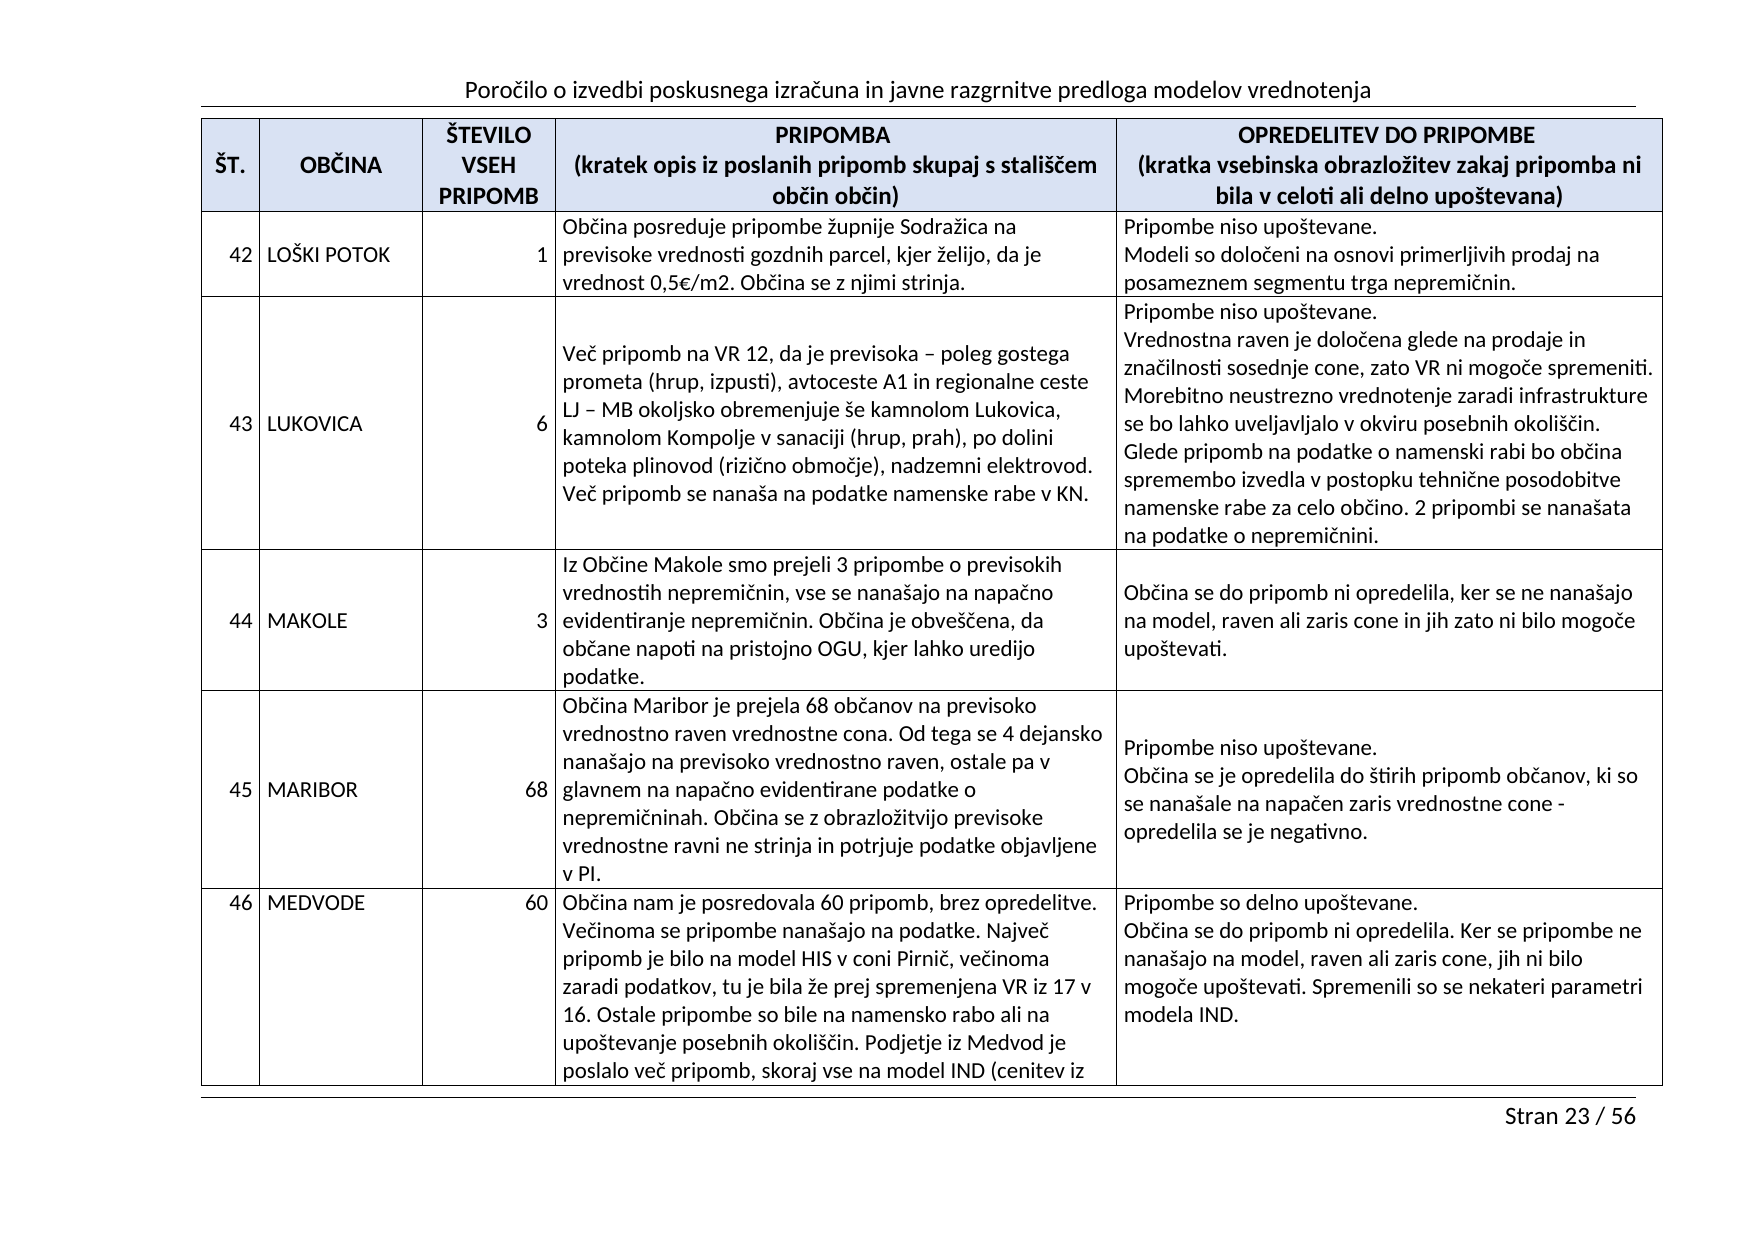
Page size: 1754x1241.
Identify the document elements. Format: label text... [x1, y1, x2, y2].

table_cell LUKOVICA [260, 297, 422, 549]
table_cell LOŠKI POTOK [260, 212, 422, 296]
table_header OBČINA [260, 119, 422, 211]
table_cell Iz Občine Makole smo prejeli 3 pripombe o previsokih vrednostih nepremičnin, vse se nanašajo na napačno evidentiranje nepremičnin. Občina je obveščena, da občane napoti na pristojno OGU, kjer lahko uredijo podatke. [556, 550, 1116, 690]
table_cell 46 [202, 889, 259, 1084]
table_cell Občina se do pripomb ni opredelila, ker se ne nanašajo na model, raven ali zaris cone in jih zato ni bilo mogoče upoštevati. [1117, 550, 1662, 690]
table_cell Več pripomb na VR 12, da je previsoka – poleg gostega prometa (hrup, izpusti), avtoceste A1 in regionalne ceste LJ – MB okoljsko obremenjuje še kamnolom Lukovica, kamnolom Kompolje v sanaciji (hrup, prah), po dolini poteka plinovod (rizično območje), nadzemni elektrovod. Več pripomb se nanaša na podatke namenske rabe v KN. [556, 297, 1116, 549]
table_cell Občina posreduje pripombe župnije Sodražica na previsoke vrednosti gozdnih parcel, kjer želijo, da je vrednost 0,5€/m2. Občina se z njimi strinja. [556, 212, 1116, 296]
table_cell 60 [423, 889, 555, 1084]
table_cell 42 [202, 212, 259, 296]
table_cell Pripombe niso upoštevane. Vrednostna raven je določena glede na prodaje in značilnosti sosednje cone, zato VR ni mogoče spremeniti. Morebitno neustrezno vrednotenje zaradi infrastrukture se bo lahko uveljavljalo v okviru posebnih okoliščin. Glede pripomb na podatke o namenski rabi bo občina spremembo izvedla v postopku tehnične posodobitve namenske rabe za celo občino. 2 pripombi se nanašata na podatke o nepremičnini. [1117, 297, 1662, 549]
table_cell 1 [423, 212, 555, 296]
table_cell 68 [423, 691, 555, 887]
table_cell 43 [202, 297, 259, 549]
table_header OPREDELITEV DO PRIPOMBE (kratka vsebinska obrazložitev zakaj pripomba ni bila v celoti ali delno upoštevana) [1117, 119, 1662, 211]
table_cell Občina Maribor je prejela 68 občanov na previsoko vrednostno raven vrednostne cona. Od tega se 4 dejansko nanašajo na previsoko vrednostno raven, ostale pa v glavnem na napačno evidentirane podatke o nepremičninah. Občina se z obrazložitvijo previsoke vrednostne ravni ne strinja in potrjuje podatke objavljene v PI. [556, 691, 1116, 887]
table_cell 45 [202, 691, 259, 887]
table_cell Pripombe niso upoštevane. Modeli so določeni na osnovi primerljivih prodaj na posameznem segmentu trga nepremičnin. [1117, 212, 1662, 296]
table_cell 6 [423, 297, 555, 549]
table_cell 44 [202, 550, 259, 690]
table_header ŠT. [202, 119, 259, 211]
table_cell MEDVODE [260, 889, 422, 1084]
table_header ŠTEVILO VSEH PRIPOMB [423, 119, 555, 211]
table_cell Pripombe niso upoštevane. Občina se je opredelila do štirih pripomb občanov, ki so se nanašale na napačen zaris vrednostne cone - opredelila se je negativno. [1117, 691, 1662, 887]
table_cell MARIBOR [260, 691, 422, 887]
table_cell 3 [423, 550, 555, 690]
table_header PRIPOMBA (kratek opis iz poslanih pripomb skupaj s stališčem občin občin) [556, 119, 1116, 211]
table_cell MAKOLE [260, 550, 422, 690]
